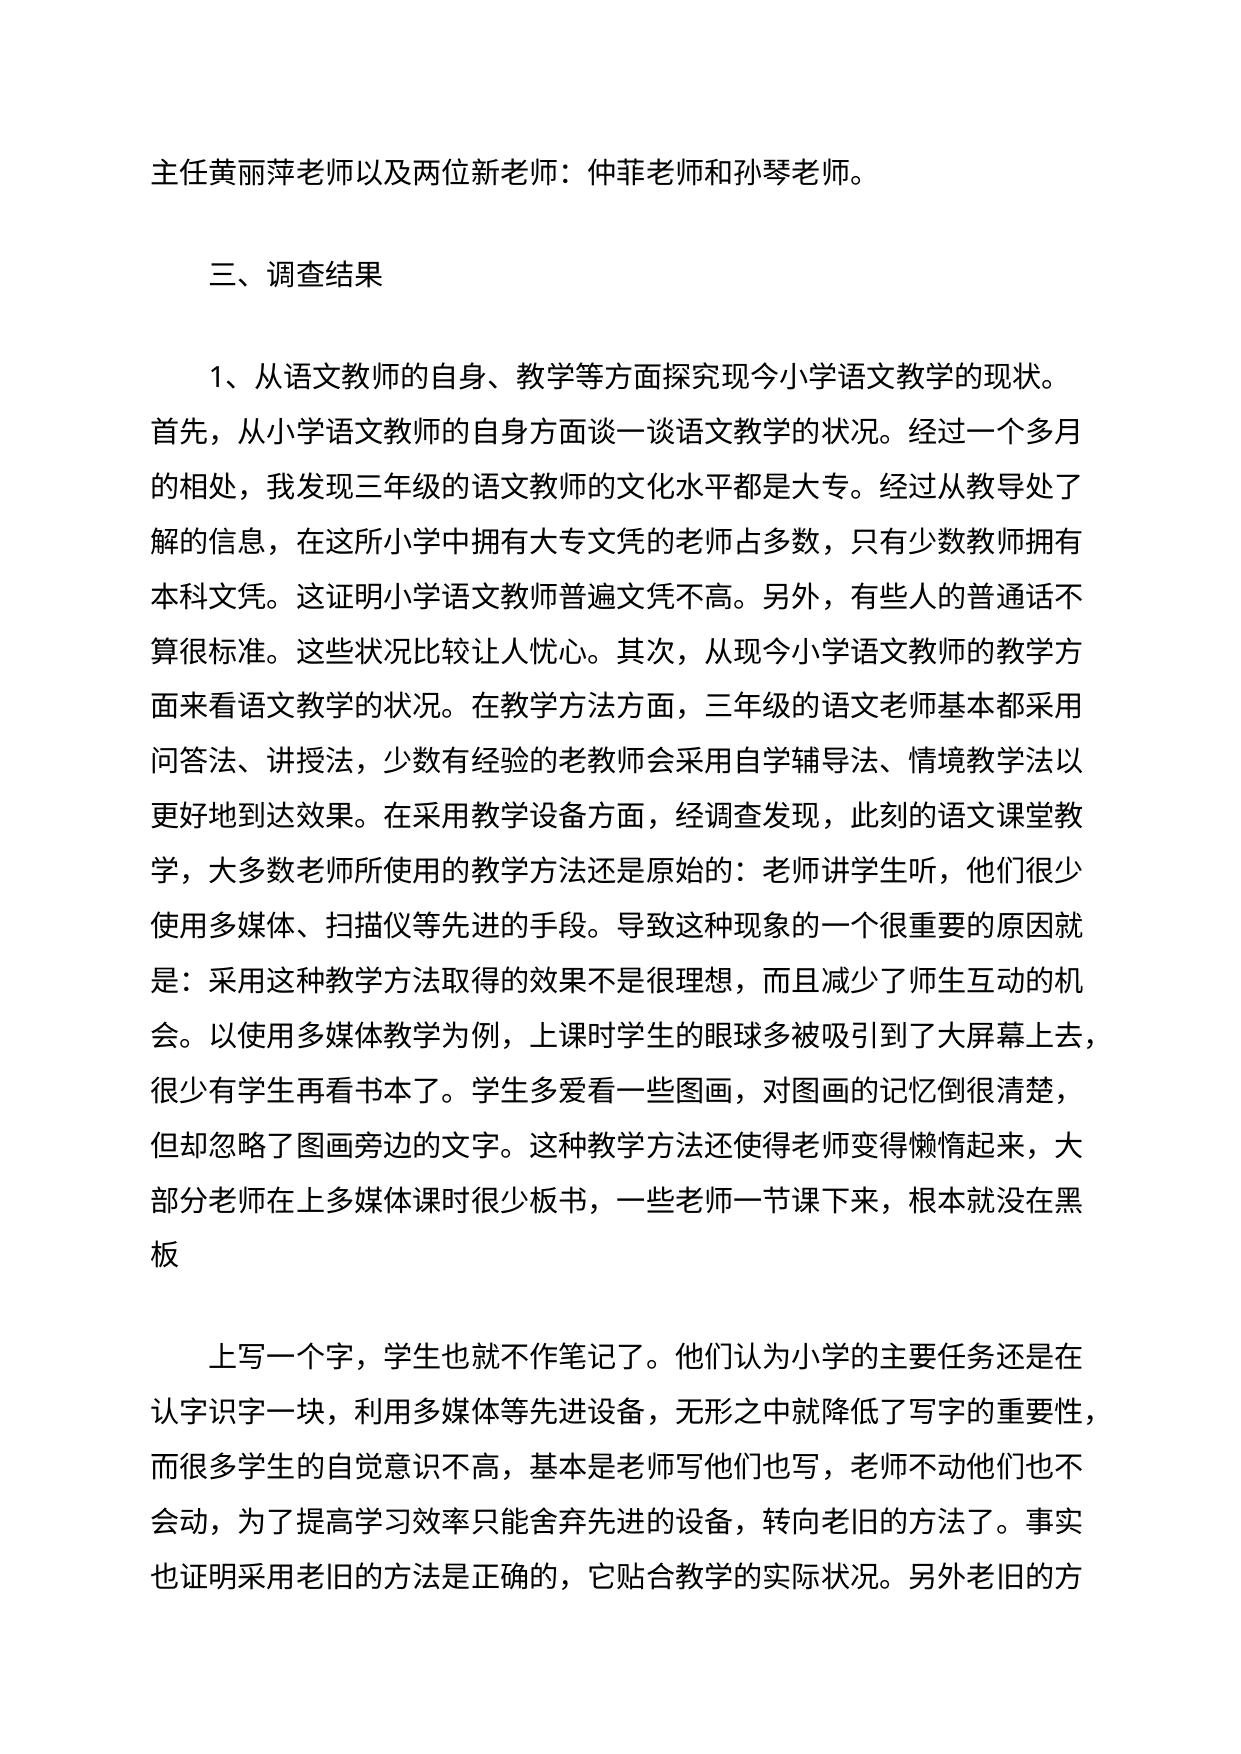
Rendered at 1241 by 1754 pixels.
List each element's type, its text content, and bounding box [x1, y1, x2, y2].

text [150, 150, 1090, 192]
text 三、调查结果 [150, 252, 1090, 294]
text 1、从语文教师的自身、教学等方面探究现今小学语文教学的现状。首先，从小学语文教师的自身方面谈一谈语文教学的状况。经过一个多月的相处，我发现三年级的语文教师的文化水平都是大专。经过从教导处了解的信息，在这所小学中拥有大专文凭的老师占多数，只有少数教师拥有本科文凭。这证明小学语文教师普遍文凭不高。另外，有些人的普通话不算很标准。这些状况比较让人忧心。其次，从现今小学语文教师的教学方面来看语文教学的状况。在教学方法方面，三年级的语文老师基本都采用问答法、讲授法，少数有经验的老教师会采用自学辅导法、情境教学法以更好地到达效果。在采用教学设备方面，经调查发现，此刻的语文课堂教学，大多数老师所使用的教学方法还是原始的：老师讲学生听，他们很少使用多媒体、扫描仪等先进的手段。导致这种现象的一个很重要的原因就是：采用这种教学方法取得的效果不是很理想，而且减少了师生互动的机会。以使用多媒体教学为例，上课时学生的眼球多被吸引到了大屏幕上去，很少有学生再看书本了。学生多爱看一些图画，对图画的记忆倒很清楚，但却忽略了图画旁边的文字。这种教学方法还使得老师变得懒惰起来，大部分老师在上多媒体课时很少板书，一些老师一节课下来，根本就没在黑板 [150, 353, 1090, 1274]
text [150, 1334, 1090, 1596]
